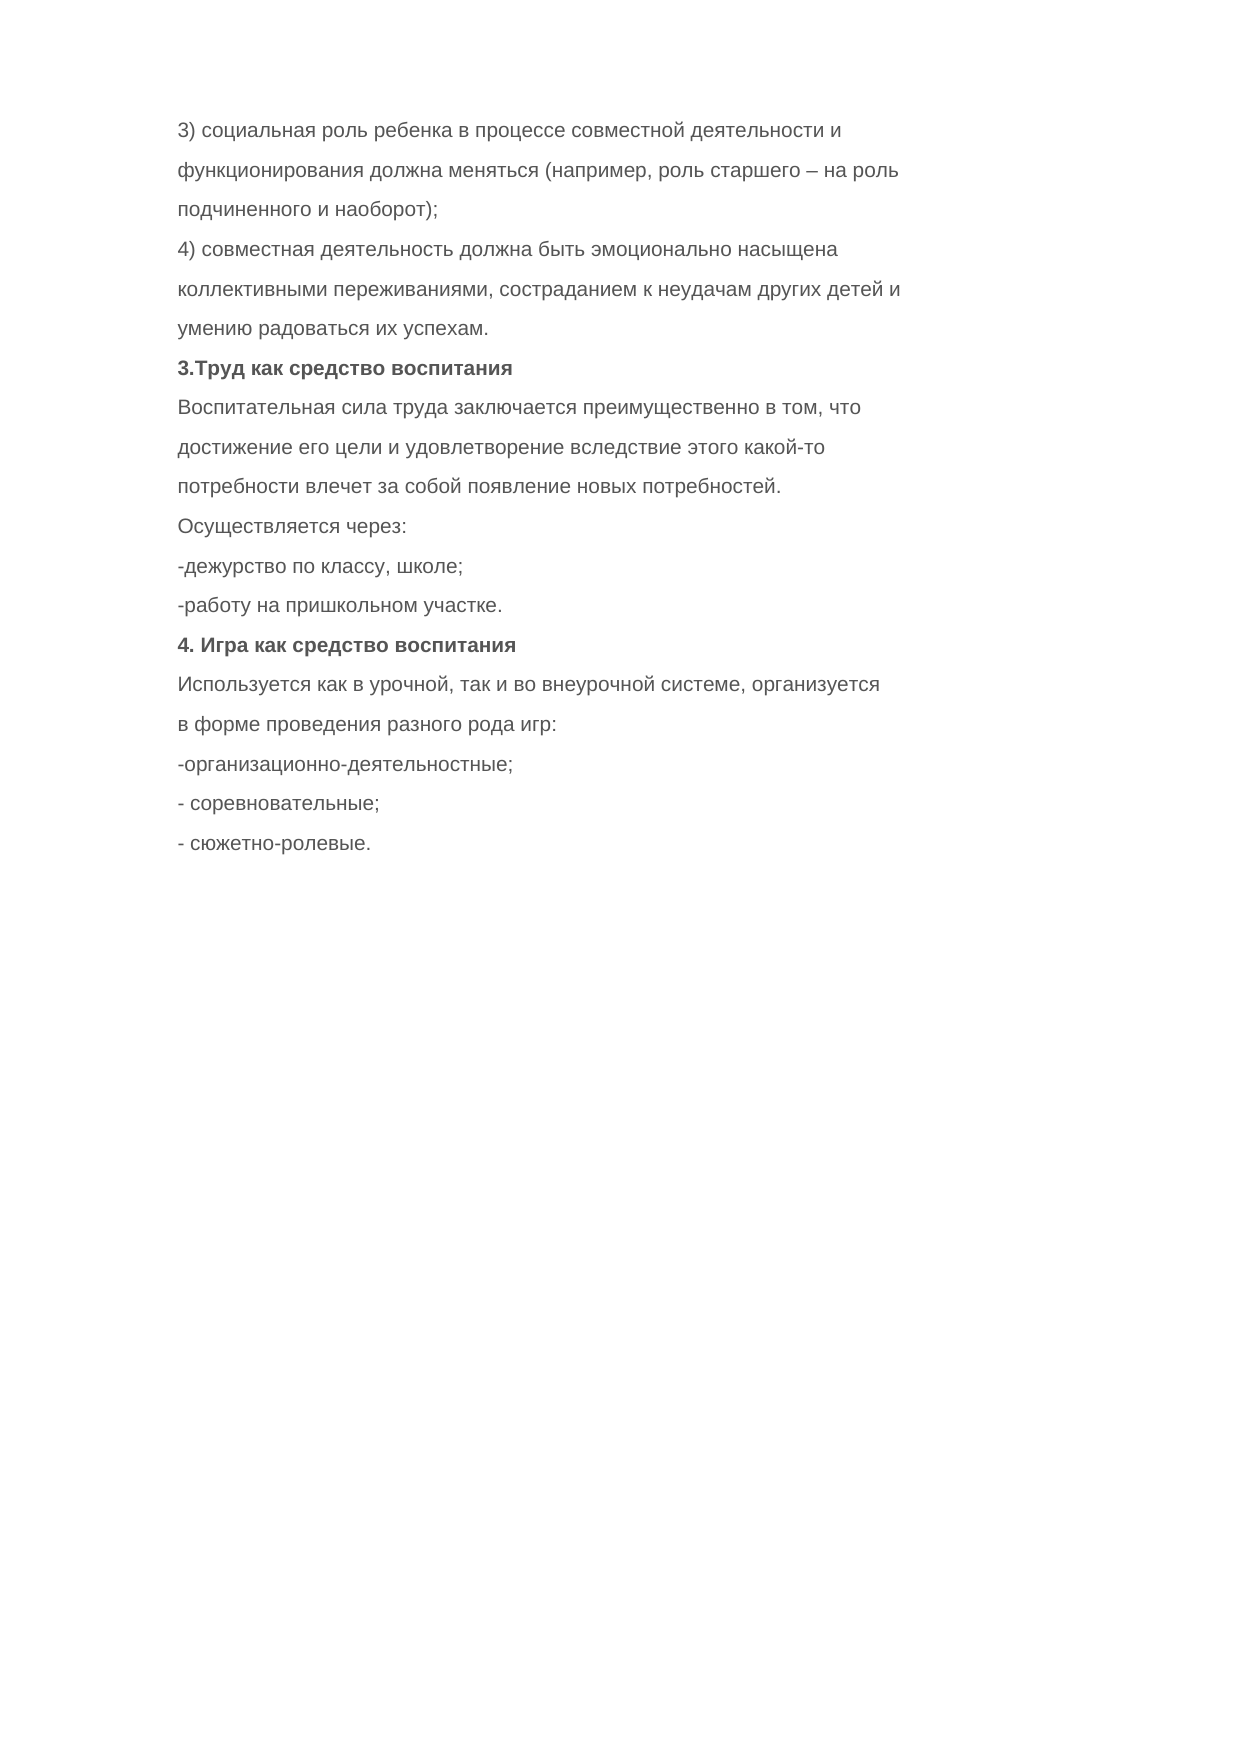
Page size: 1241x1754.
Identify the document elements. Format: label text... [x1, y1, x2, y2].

text 4. Игра как средство воспитания [177, 633, 1152, 657]
text 4) совместная деятельность должна быть эмоционально насыщена [177, 237, 1152, 261]
text 3) социальная роль ребенка в процессе совместной деятельности и [177, 118, 1152, 142]
text в форме проведения разного рода игр: [177, 712, 1152, 736]
text -организационно-деятельностные; [177, 751, 1152, 775]
text Осуществляется через: [177, 514, 1152, 538]
text Используется как в урочной, так и во внеурочной системе, организуется [177, 672, 1152, 696]
text Воспитательная сила труда заключается преимущественно в том, что [177, 395, 1152, 419]
text - сюжетно-ролевые. [177, 831, 1152, 854]
text -работу на пришкольном участке. [177, 593, 1152, 617]
text подчиненного и наоборот); [177, 197, 1152, 221]
text функционирования должна меняться (например, роль старшего – на роль [177, 158, 1152, 182]
text 3.Труд как средство воспитания [177, 356, 1152, 379]
text потребности влечет за собой появление новых потребностей. [177, 474, 1152, 498]
text достижение его цели и удовлетворение вследствие этого какой-то [177, 435, 1152, 459]
text коллективными переживаниями, состраданием к неудачам других детей и [177, 276, 1152, 300]
text - соревновательные; [177, 791, 1152, 815]
text -дежурство по классу, школе; [177, 553, 1152, 577]
text умению радоваться их успехам. [177, 316, 1152, 340]
